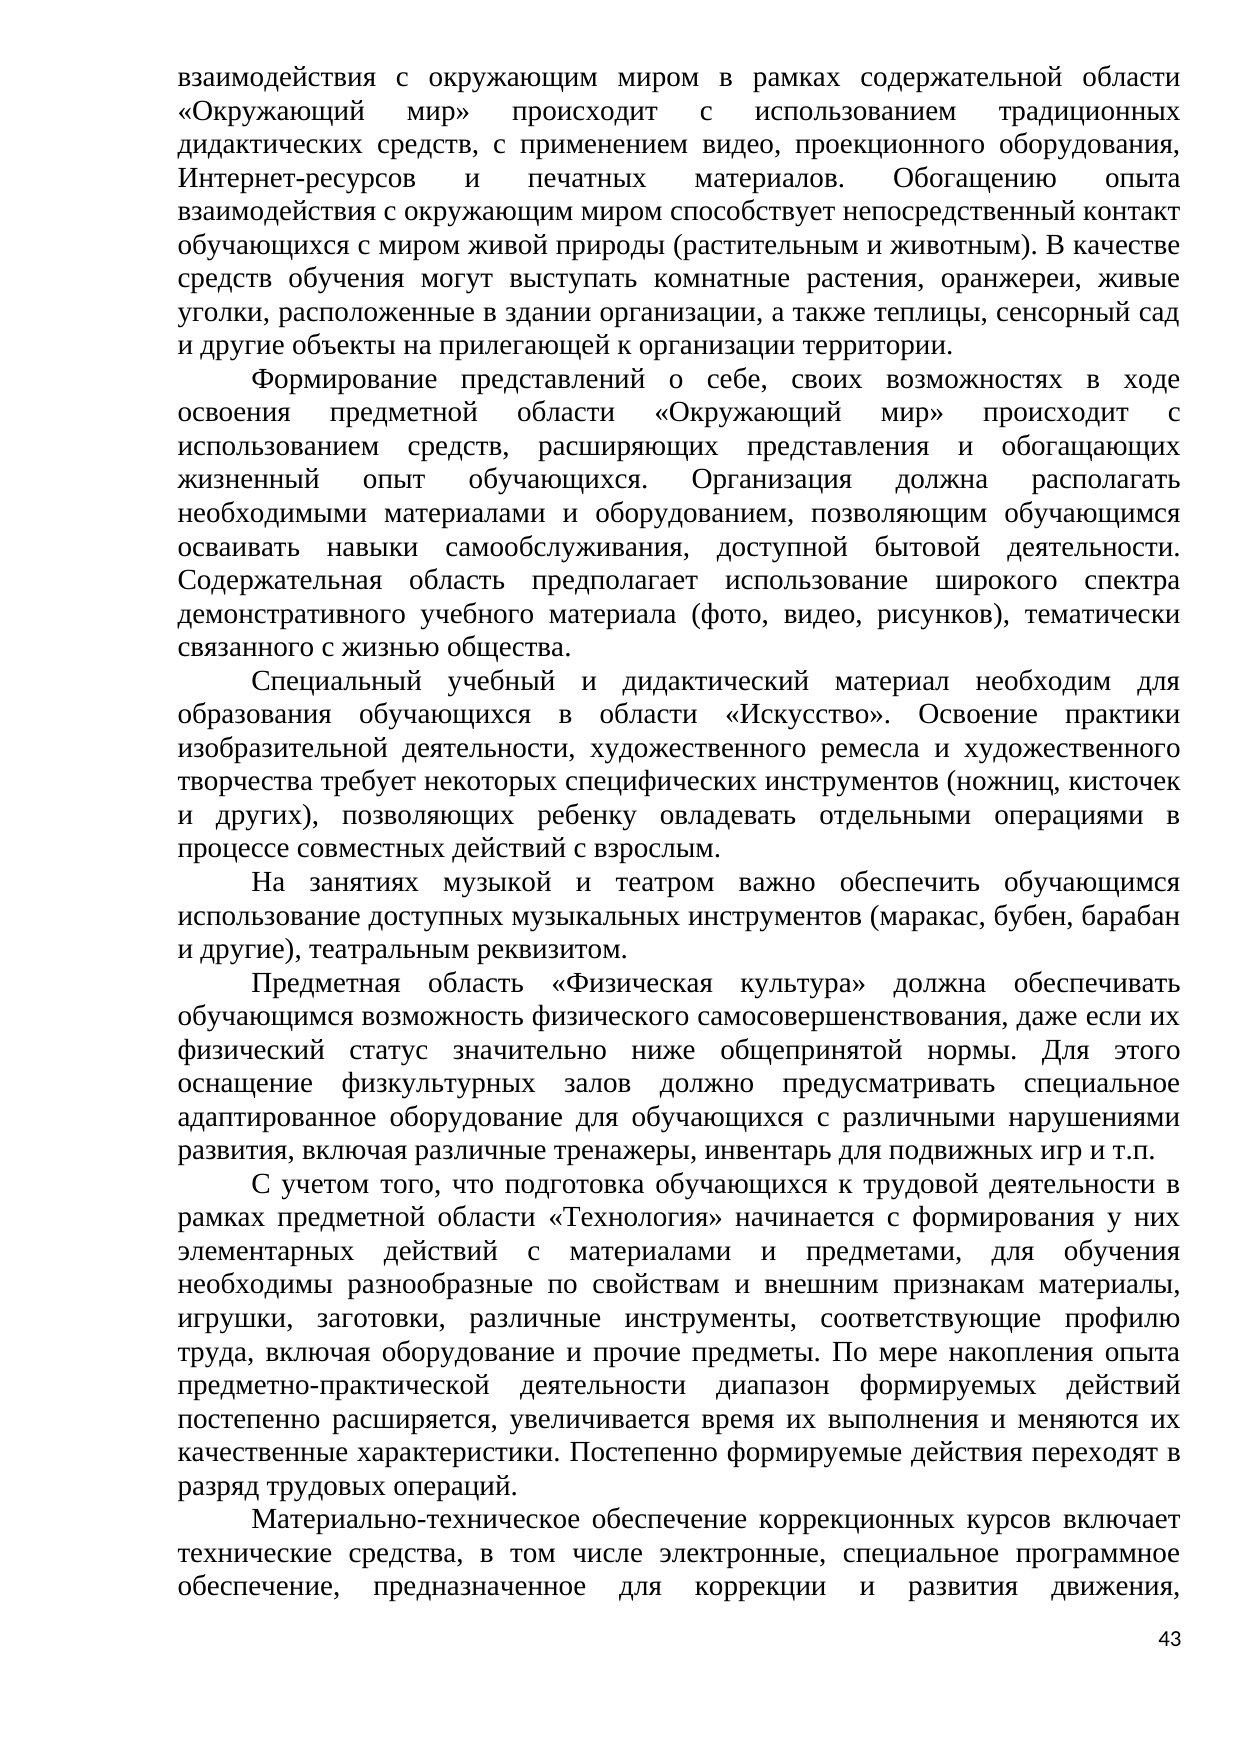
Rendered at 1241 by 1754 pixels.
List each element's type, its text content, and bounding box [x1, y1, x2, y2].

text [177, 59, 1181, 361]
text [177, 1501, 1181, 1602]
text Предметная область «Физическая культура» должна обеспечивать обучающимся возможность физического самосовершенствования, даже если их физический статус значительно ниже общепринятой нормы. Для этого оснащение физкультурных залов должно предусматривать специальное адаптированное оборудование для обучающихся с различными нарушениями развития, включая различные тренажеры, инвентарь для подвижных игр и т.п. [177, 965, 1181, 1166]
text Специальный учебный и дидактический материал необходим для образования обучающихся в области «Искусство». Освоение практики изобразительной деятельности, художественного ремесла и художественного творчества требует некоторых специфических инструментов (ножниц, кисточек и других), позволяющих ребенку овладевать отдельными операциями в процессе совместных действий с взрослым. [177, 663, 1181, 864]
text На занятиях музыкой и театром важно обеспечить обучающимся использование доступных музыкальных инструментов (маракас, бубен, барабан и другие), театральным реквизитом. [177, 864, 1181, 965]
text С учетом того, что подготовка обучающихся к трудовой деятельности в рамках предметной области «Технология» начинается с формирования у них элементарных действий с материалами и предметами, для обучения необходимы разнообразные по свойствам и внешним признакам материалы, игрушки, заготовки, различные инструменты, соответствующие профилю труда, включая оборудование и прочие предметы. По мере накопления опыта предметно-практической деятельности диапазон формируемых действий постепенно расширяется, увеличивается время их выполнения и меняются их качественные характеристики. Постепенно формируемые действия переходят в разряд трудовых операций. [177, 1166, 1181, 1501]
text Формирование представлений о себе, своих возможностях в ходе освоения предметной области «Окружающий мир» происходит с использованием средств, расширяющих представления и обогащающих жизненный опыт обучающихся. Организация должна располагать необходимыми материалами и оборудованием, позволяющим обучающимся осваивать навыки самообслуживания, доступной бытовой деятельности. Содержательная область предполагает использование широкого спектра демонстративного учебного материала (фото, видео, рисунков), тематически связанного с жизнью общества. [177, 361, 1181, 663]
